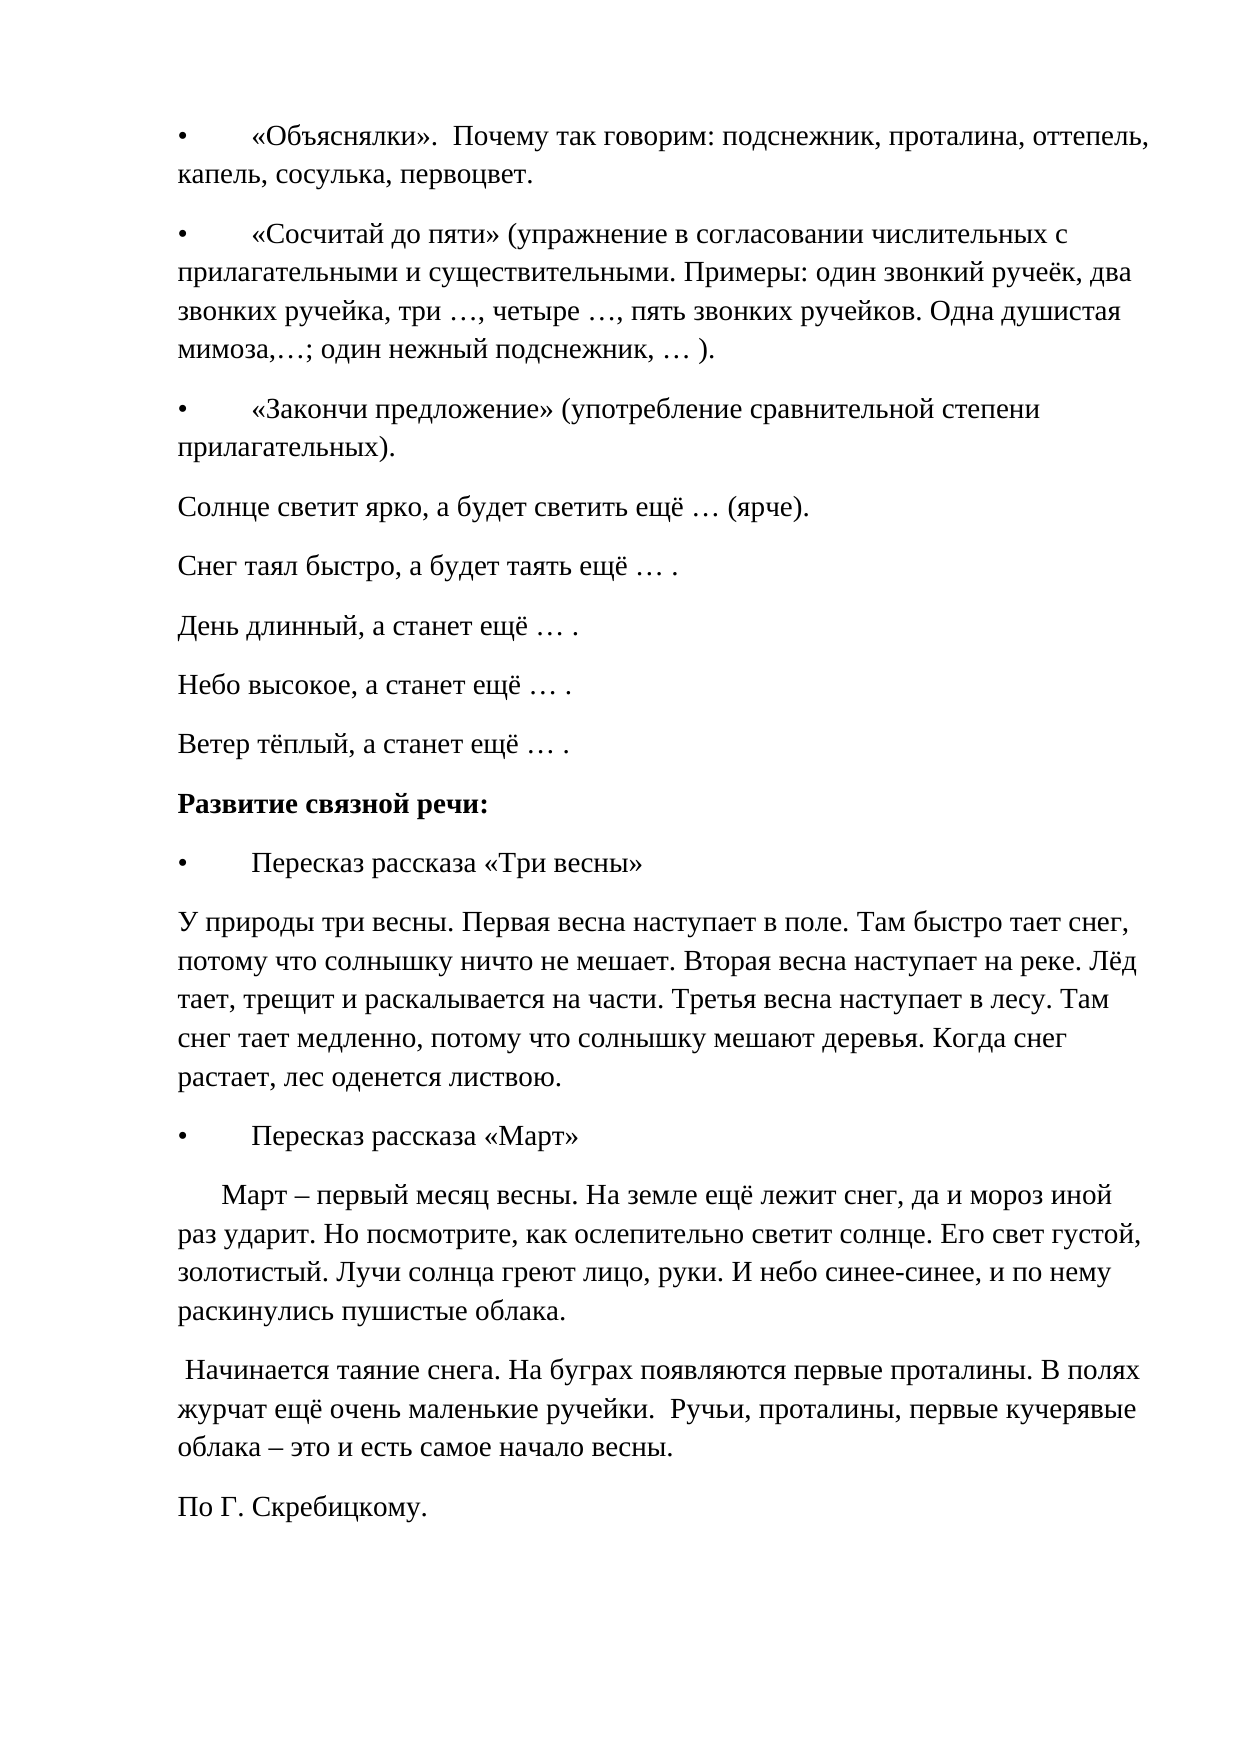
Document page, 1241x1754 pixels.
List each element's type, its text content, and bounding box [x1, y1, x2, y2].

text Ветер тёплый, а станет ещё … . [177, 726, 1152, 760]
text • «Закончи предложение» (употребление сравнительной степени прилагательных). [177, 391, 1152, 463]
text У природы три весны. Первая весна наступает в поле. Там быстро тает снег, потому что солнышку ничто не мешает. Вторая весна наступает на реке. Лёд тает, трещит и раскалывается на части. Третья весна наступает в лесу. Там снег тает медленно, потому что солнышку мешают деревья. Когда снег растает, лес оденется листвою. [177, 904, 1152, 1092]
text По Г. Скребицкому. [177, 1489, 1152, 1522]
text Начинается таяние снега. На буграх появляются первые проталины. В полях журчат ещё очень маленькие ручейки. Ручьи, проталины, первые кучерявые облака – это и есть самое начало весны. [177, 1352, 1152, 1463]
text • «Сосчитай до пяти» (упражнение в согласовании числительных с прилагательными и существительными. Примеры: один звонкий ручеёк, два звонких ручейка, три …, четыре …, пять звонких ручейков. Одна душистая мимоза,…; один нежный подснежник, … ). [177, 216, 1152, 365]
text • «Объяснялки». Почему так говорим: подснежник, проталина, оттепель, капель, сосулька, первоцвет. [177, 118, 1152, 190]
text День длинный, а станет ещё … . [177, 608, 1152, 641]
text Развитие связной речи: [177, 786, 1152, 819]
text • Пересказ рассказа «Март» [177, 1118, 1152, 1152]
text • Пересказ рассказа «Три весны» [177, 845, 1152, 879]
text Солнце светит ярко, а будет светить ещё … (ярче). [177, 489, 1152, 522]
text Март – первый месяц весны. На земле ещё лежит снег, да и мороз иной раз ударит. Но посмотрите, как ослепительно светит солнце. Его свет густой, золотистый. Лучи солнца греют лицо, руки. И небо синее-синее, и по нему раскинулись пушистые облака. [177, 1177, 1152, 1327]
text Снег таял быстро, а будет таять ещё … . [177, 548, 1152, 582]
text Небо высокое, а станет ещё … . [177, 667, 1152, 701]
